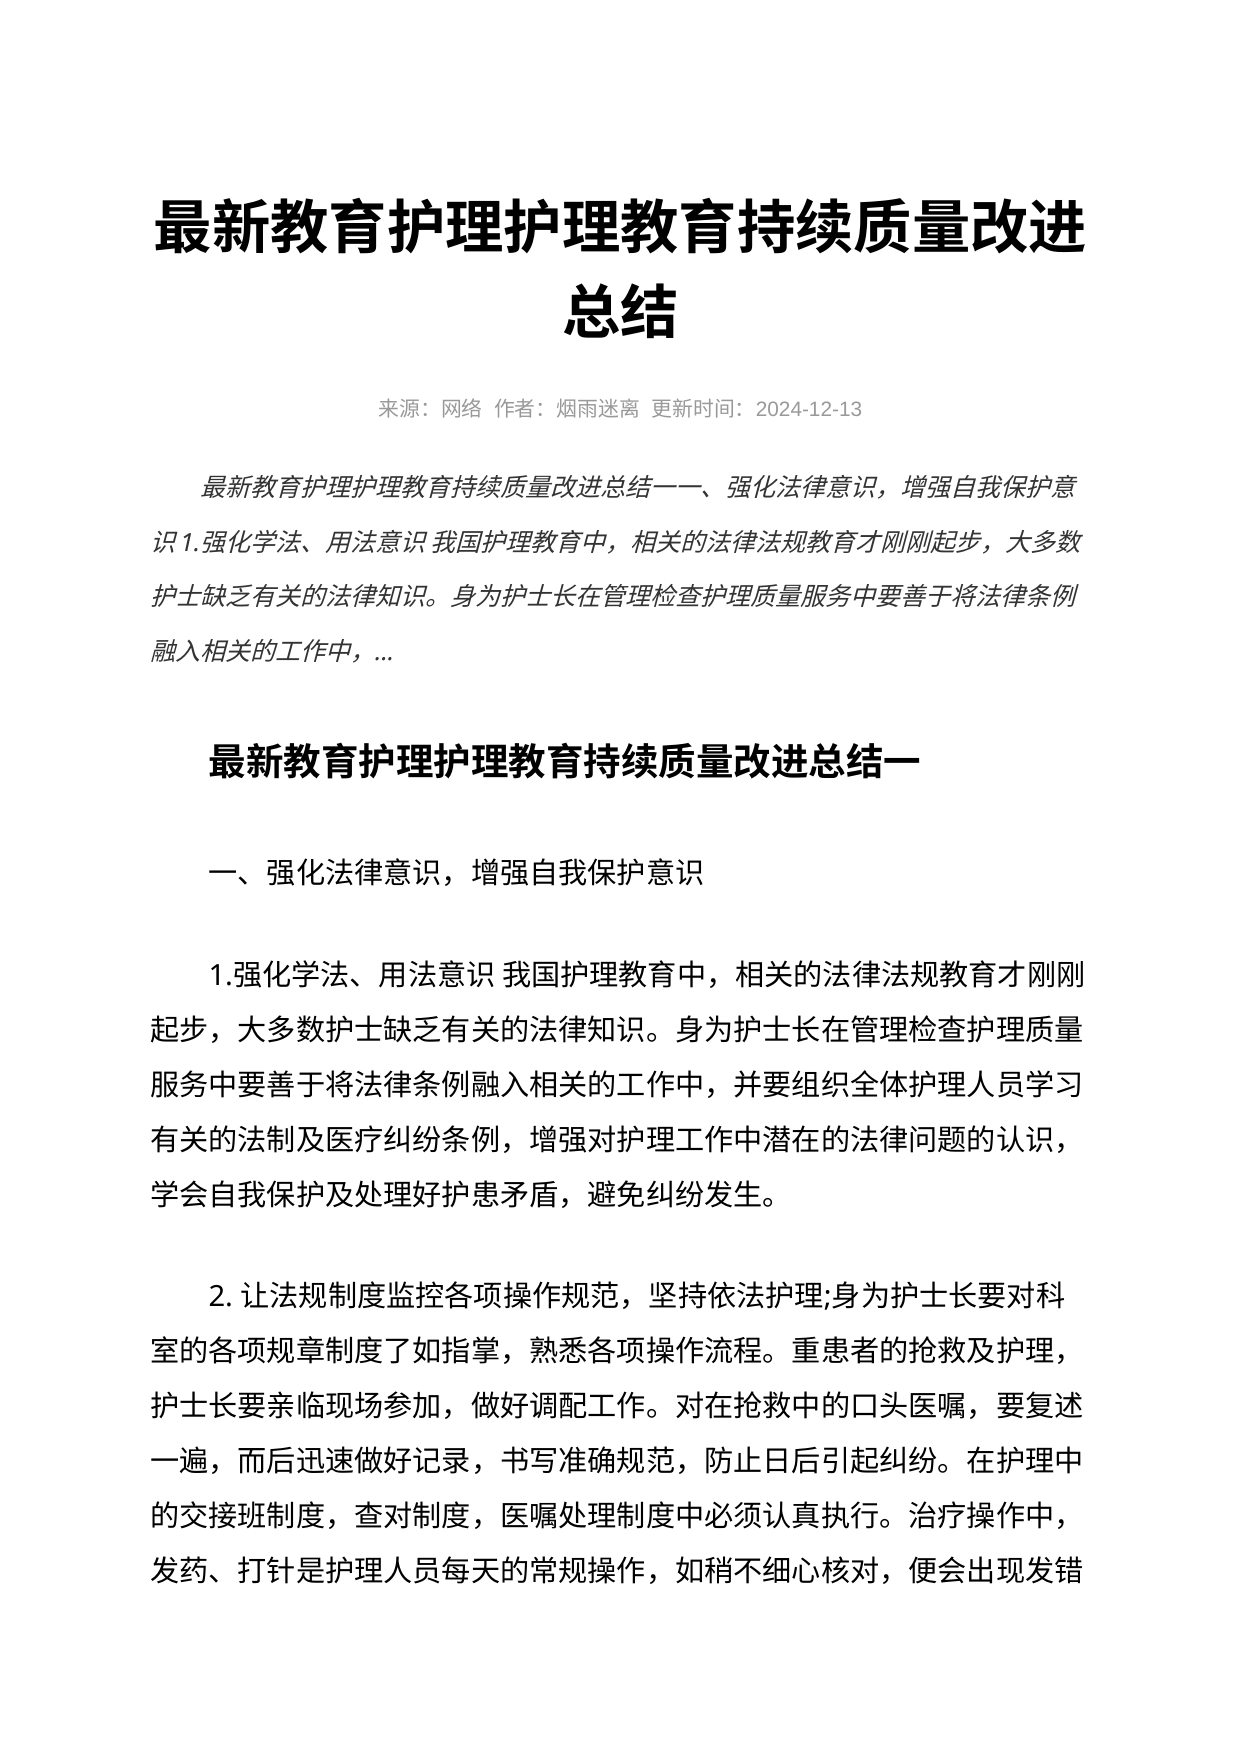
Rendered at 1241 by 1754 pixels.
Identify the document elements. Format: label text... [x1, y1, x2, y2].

text 1.强化学法、用法意识 我国护理教育中，相关的法律法规教育才刚刚起步，大多数护士缺乏有关的法律知识。身为护士长在管理检查护理质量服务中要善于将法律条例融入相关的工作中，并要组织全体护理人员学习有关的法制及医疗纠纷条例，增强对护理工作中潜在的法律问题的认识，学会自我保护及处理好护患矛盾，避免纠纷发生。 [150, 951, 1090, 1213]
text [150, 1273, 1090, 1590]
subtitle 最新教育护理护理教育持续质量改进总结 [150, 181, 1090, 350]
text 来源：网络 作者：烟雨迷离 更新时间：2024-12-13 [150, 397, 1090, 421]
text 最新教育护理护理教育持续质量改进总结一一、强化法律意识，增强自我保护意识1.强化学法、用法意识 我国护理教育中，相关的法律法规教育才刚刚起步，大多数护士缺乏有关的法律知识。身为护士长在管理检查护理质量服务中要善于将法律条例融入相关的工作中，... [150, 468, 1090, 667]
text 一、强化法律意识，增强自我保护意识 [150, 850, 1090, 892]
text 最新教育护理护理教育持续质量改进总结一 [150, 732, 1090, 787]
